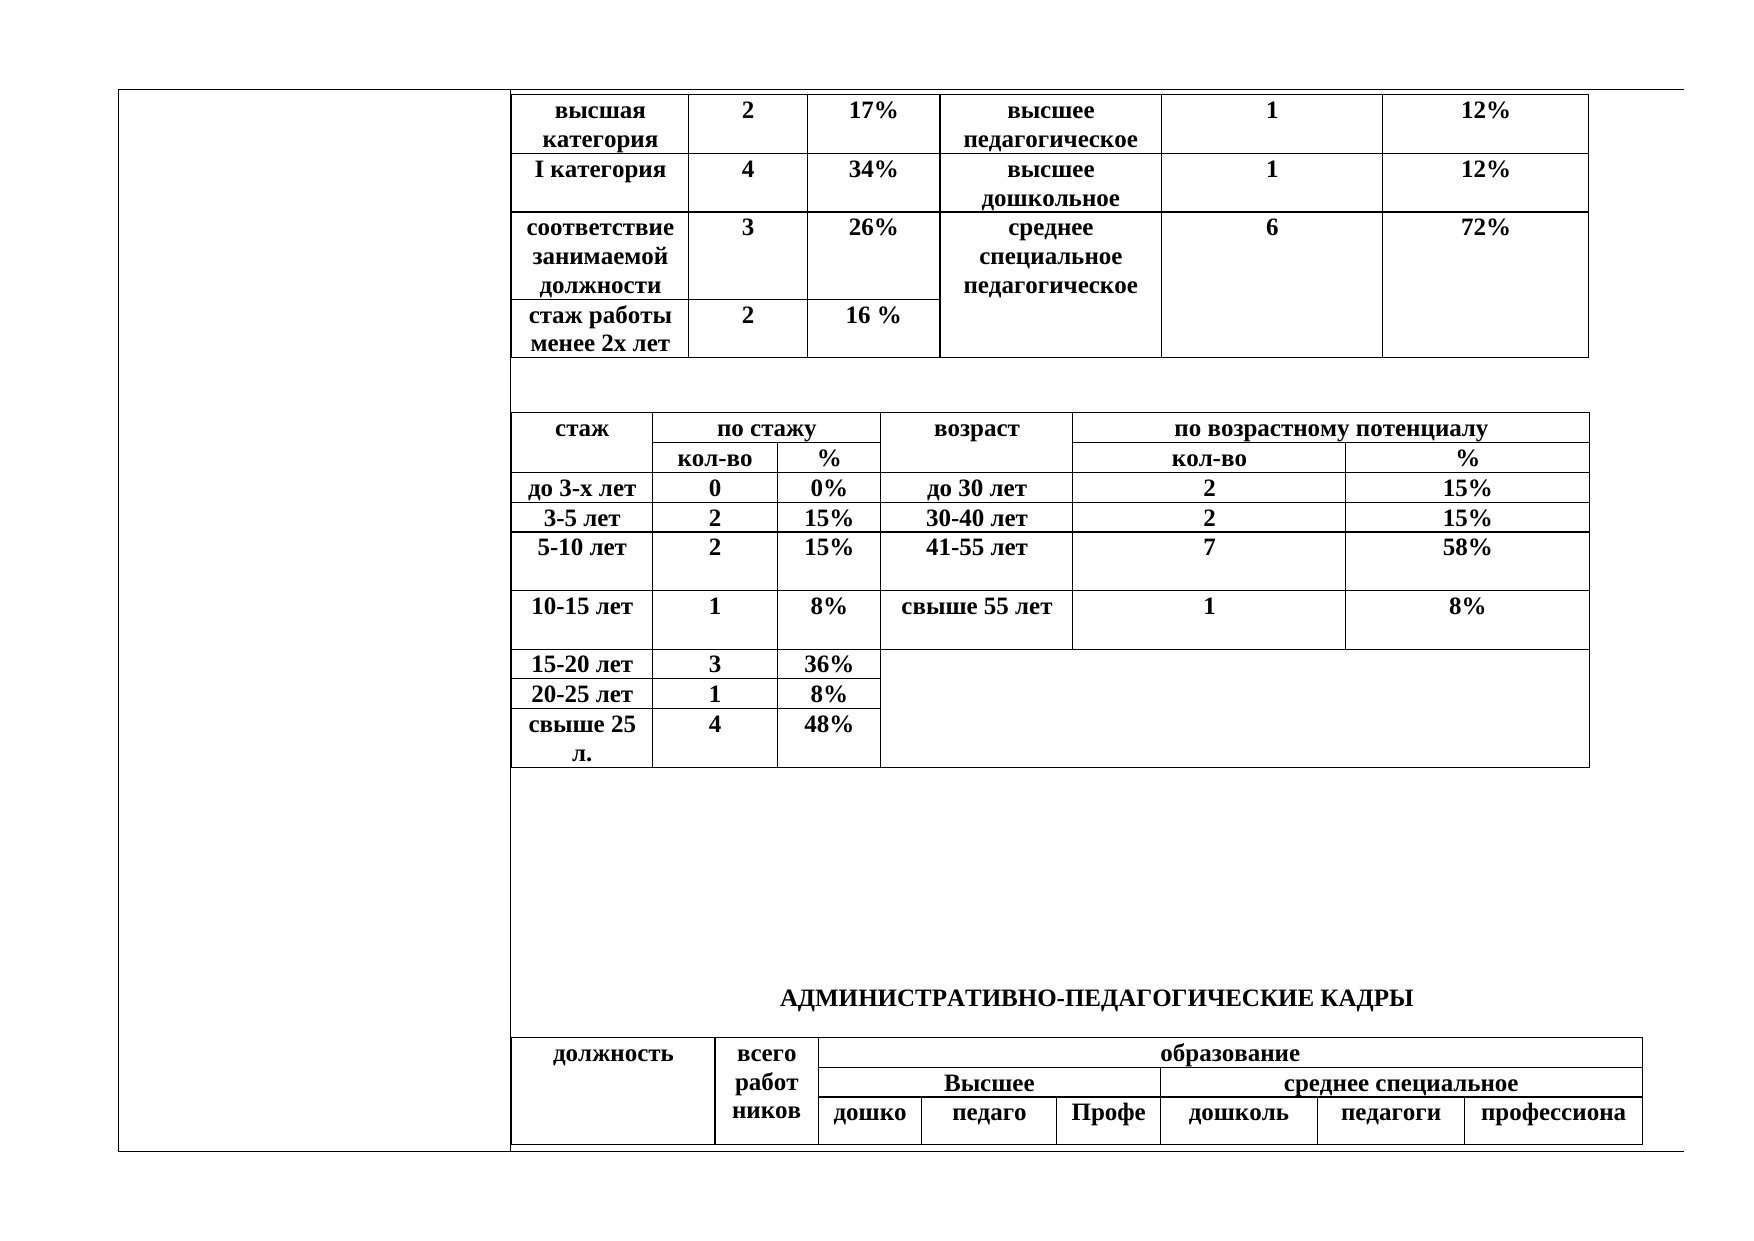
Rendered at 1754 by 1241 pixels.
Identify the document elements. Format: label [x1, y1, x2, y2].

table_cell [119, 90, 510, 1151]
